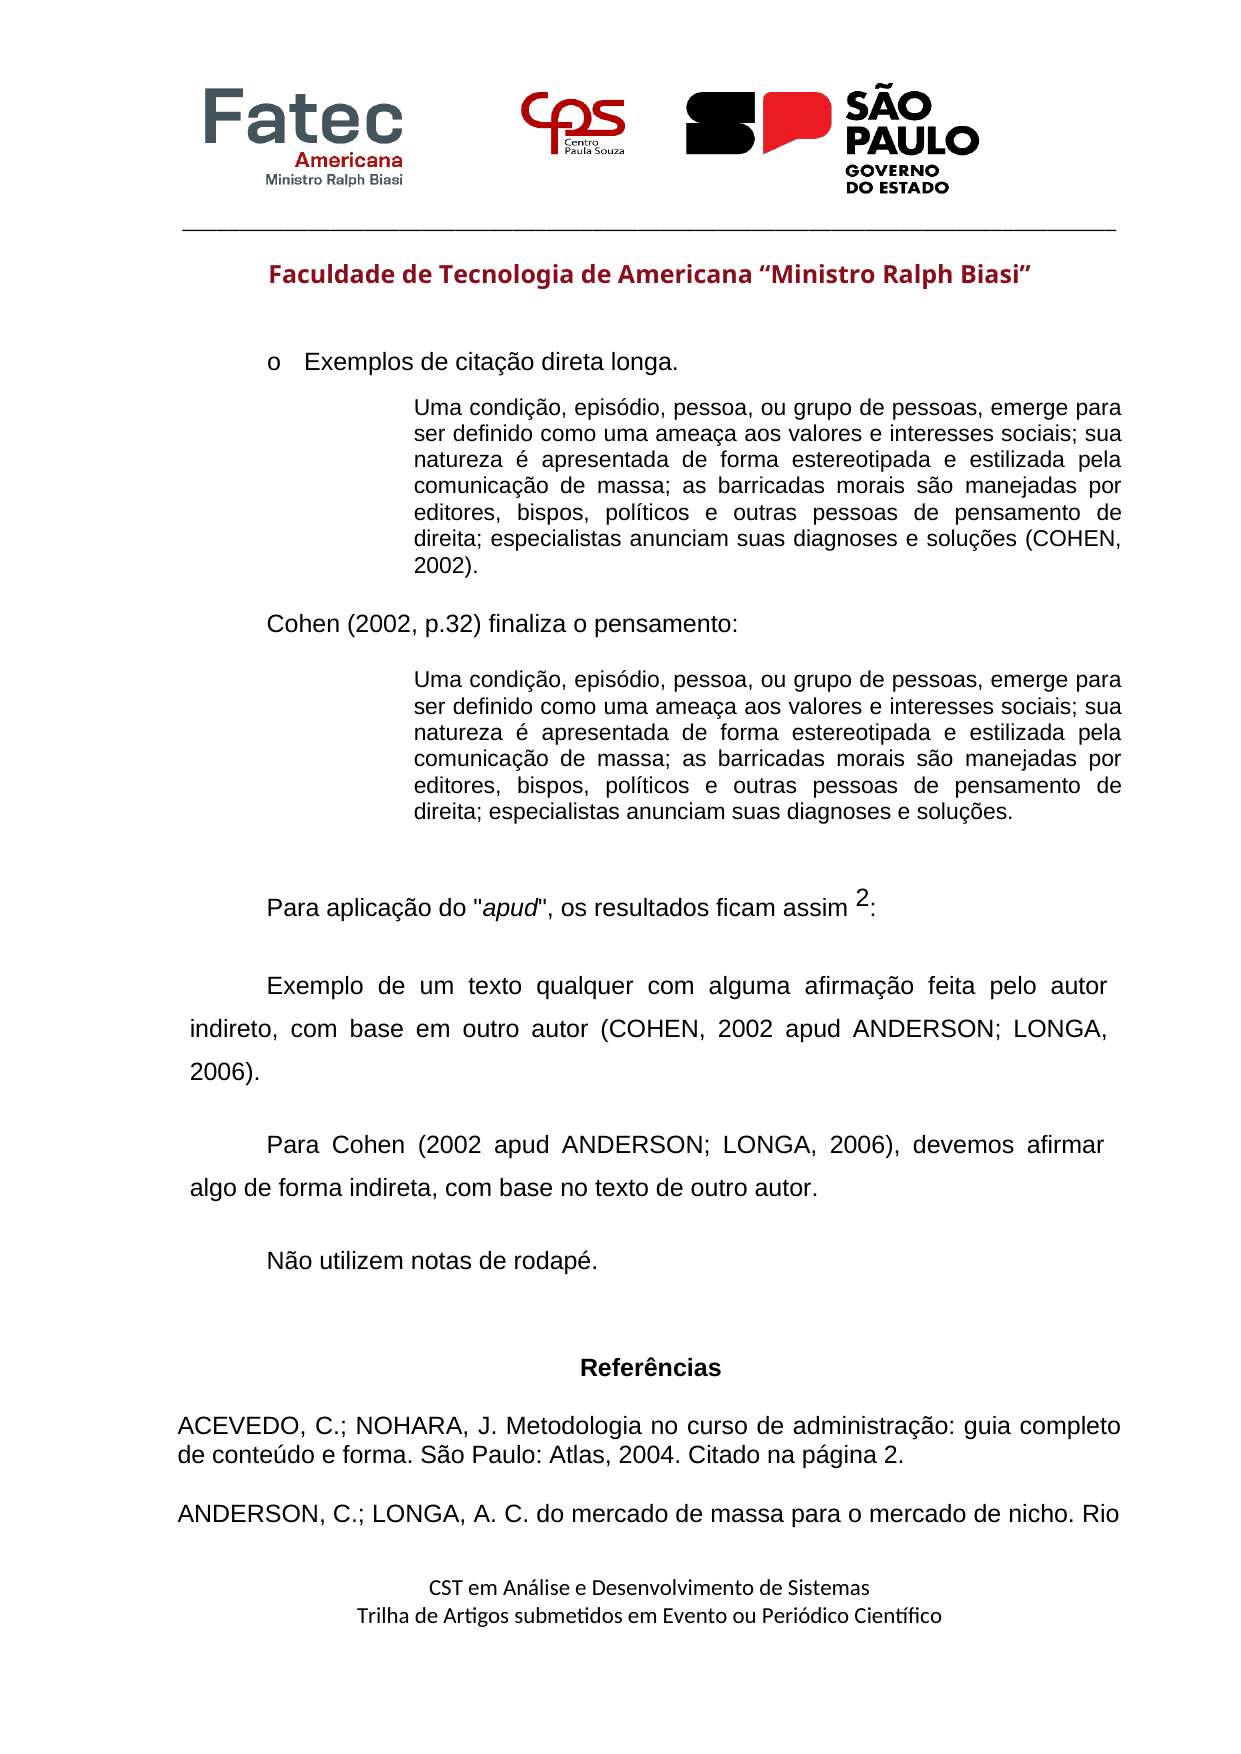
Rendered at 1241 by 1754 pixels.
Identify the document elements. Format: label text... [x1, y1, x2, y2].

text Uma condição, episódio, pessoa, ou grupo de pessoas, emerge para ser deﬁnido como uma ameaça aos valores e interesses sociais; sua natureza é apresentada de forma estereotipada e estilizada pela comunicação de massa; as barricadas morais são manejadas por editores, bispos, políticos e outras pessoas de pensamento de direita; especialistas anunciam suas diagnoses e soluções (COHEN, 2002). [413, 393, 1122, 578]
text ACEVEDO, C.; NOHARA, J. Metodologia no curso de administração: guia completo de conteúdo e forma. São Paulo: Atlas, 2004. Citado na página 2. [177, 1411, 1122, 1469]
text Cohen (2002, p.32) ﬁnaliza o pensamento: [266, 609, 1122, 637]
text Não utilizem notas de rodapé. [189, 1246, 1106, 1275]
subtitle Referências [177, 1353, 1124, 1381]
picture [203, 70, 1096, 206]
text Uma condição, episódio, pessoa, ou grupo de pessoas, emerge para ser deﬁnido como uma ameaça aos valores e interesses sociais; sua natureza é apresentada de forma estereotipada e estilizada pela comunicação de massa; as barricadas morais são manejadas por editores, bispos, políticos e outras pessoas de pensamento de direita; especialistas anunciam suas diagnoses e soluções. [413, 666, 1122, 824]
list Exemplos de citação direta longa. [266, 347, 1122, 378]
text ANDERSON, C.; LONGA, A. C. do mercado de massa para o mercado de nicho. Rio De Janeiro, RJ: Elsevier, 2006. Citado na página 6. [177, 1499, 1122, 1528]
text Para Cohen (2002 apud ANDERSON; LONGA, 2006), devemos aﬁrmar algo de forma indireta, com base no texto de outro autor. [189, 1130, 1106, 1202]
text Exemplo de um texto qualquer com alguma aﬁrmação feita pelo autor indireto, com base em outro autor (COHEN, 2002 apud ANDERSON; LONGA, 2006). [189, 971, 1109, 1086]
text Para aplicação do "apud", os resultados ﬁcam assim 2: [266, 883, 1122, 922]
